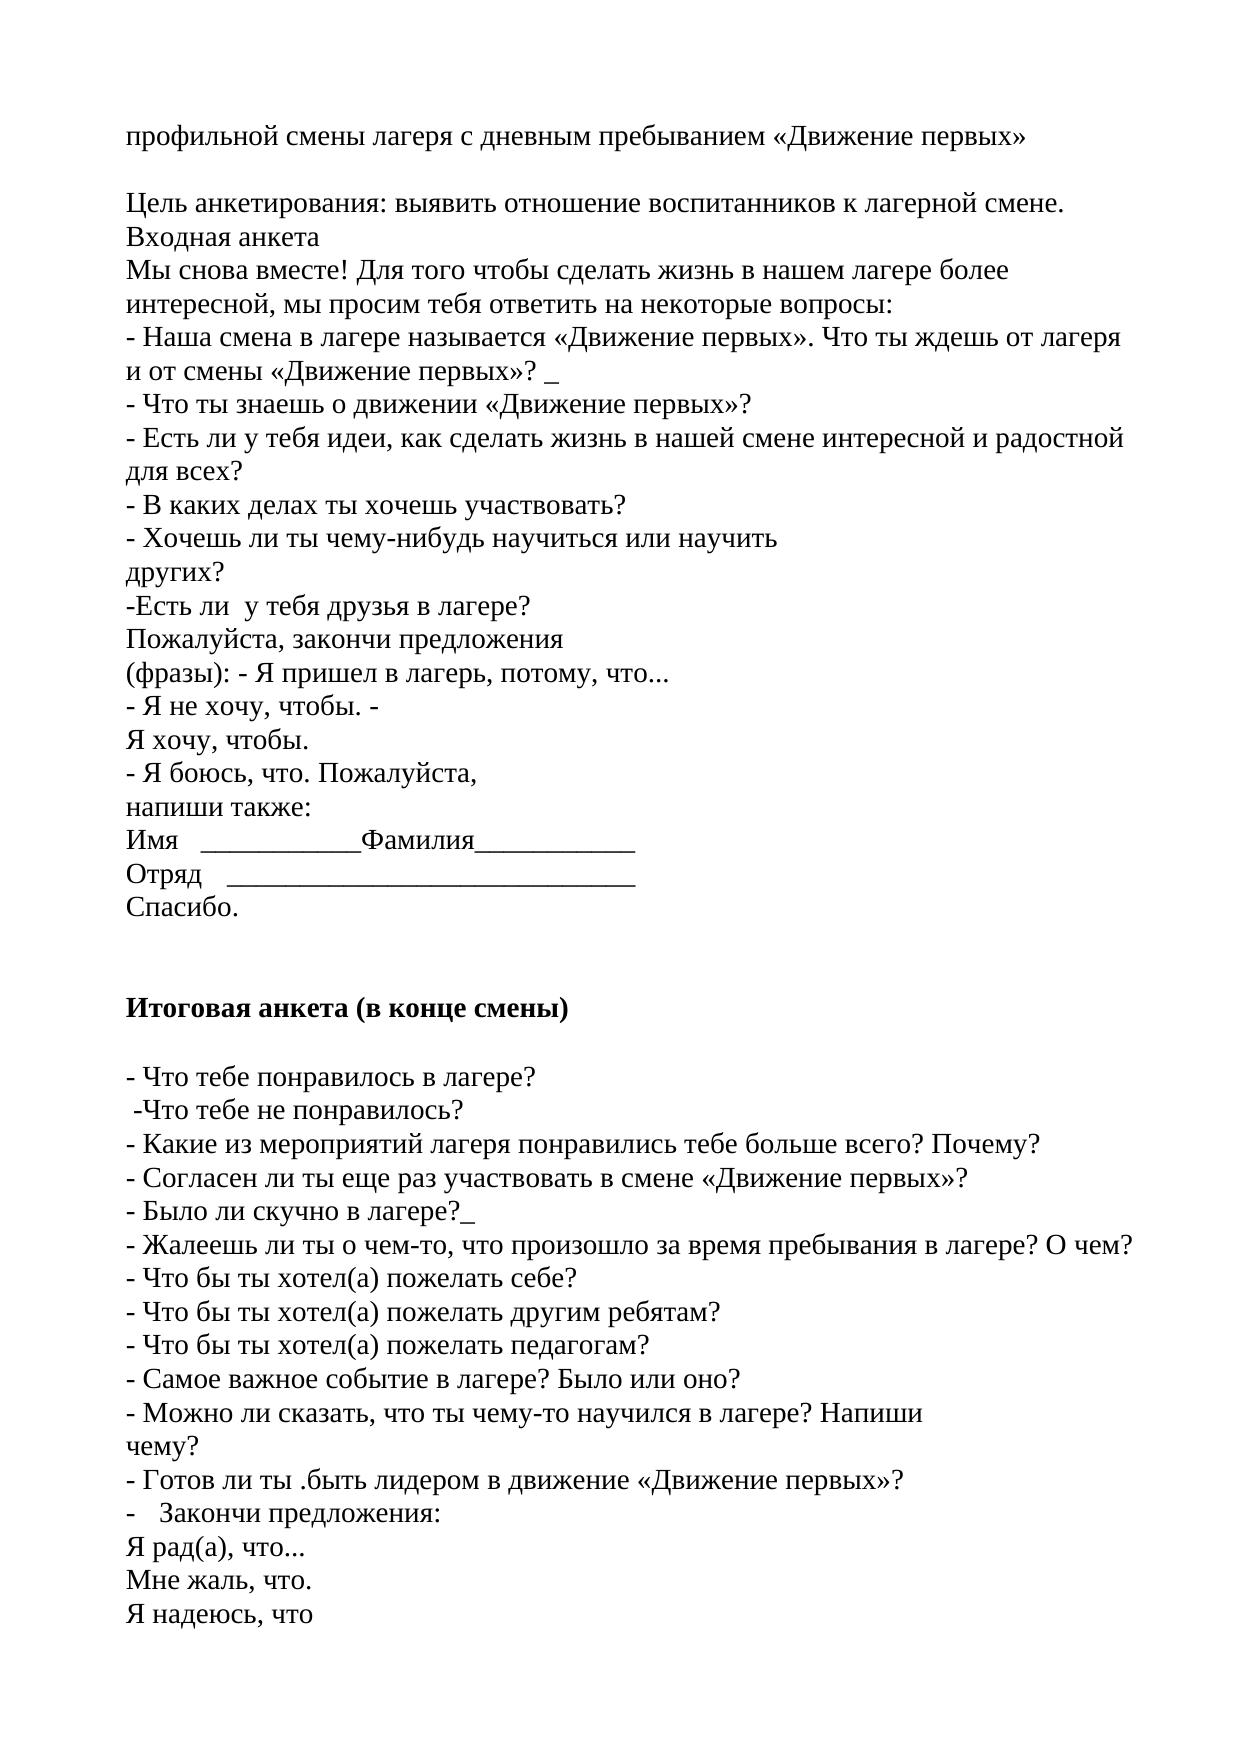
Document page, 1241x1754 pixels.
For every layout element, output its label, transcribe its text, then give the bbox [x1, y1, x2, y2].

text - Что тебе понравилось в лагере? [126, 1059, 564, 1092]
text - Самое важное событие в лагере? Было или оно? [126, 1361, 1154, 1395]
text - Можно ли сказать, что ты чему-то научился в лагере? Напиши чему? [126, 1395, 992, 1462]
text - Какие из мероприятий лагеря понравились тебе больше всего? Почему? [126, 1126, 1154, 1160]
text - Закончи предложения: Я рад(а), что... [126, 1495, 455, 1562]
text -Есть ли у тебя друзья в лагере? [126, 588, 870, 621]
text - Я боюсь, что. Пожалуйста, напиши также: [126, 755, 482, 822]
text Мы снова вместе! Для того чтобы сделать жизнь в нашем лагере более интересной, мы просим тебя ответить на некоторые вопросы: [126, 252, 1139, 319]
text - Жалеешь ли ты о чем-то, что произошло за время пребывания в лагере? О чем? - Что бы ты хотел(а) пожелать себе? [126, 1227, 1134, 1294]
text - Я не хочу, чтобы. - Я хочу, чтобы. [126, 688, 387, 755]
text - Согласен ли ты еще раз участвовать в смене «Движение первых»? - Было ли скучно в лагере?_ [126, 1160, 971, 1227]
text Пожалуйста, закончи предложения (фразы): - Я пришел в лагерь, потому, что... [126, 621, 674, 688]
text - Есть ли у тебя идеи, как сделать жизнь в нашей смене интересной и радостной для всех? [126, 420, 1140, 487]
text - Готов ли ты .быть лидером в движение «Движение первых»? [126, 1462, 992, 1495]
text -Что тебе не понравилось? [126, 1092, 564, 1126]
text - Наша смена в лагере называется «Движение первых». Что ты ждешь от лагеря и от смены «Движение первых»? _ [126, 319, 1139, 386]
text - Хочешь ли ты чему-нибудь научиться или научить других? [126, 521, 870, 588]
text - Что ты знаешь о движении «Движение первых»? [126, 386, 1154, 420]
text Имя ___________Фамилия___________ Отряд ____________________________ Спасибо. [126, 822, 635, 923]
text - Что бы ты хотел(а) пожелать другим ребятам? - Что бы ты хотел(а) пожелать педагогам? [126, 1294, 731, 1361]
text профильной смены лагеря с дневным пребыванием «Движение первых» [126, 118, 1154, 152]
text Мне жаль, что. Я надеюсь, что [126, 1562, 334, 1629]
text Цель анкетирования: выявить отношение воспитанников к лагерной смене. Входная анкета [126, 185, 1122, 252]
text - В каких делах ты хочешь участвовать? [126, 487, 1154, 521]
text Итоговая анкета (в конце смены) [126, 990, 1154, 1024]
